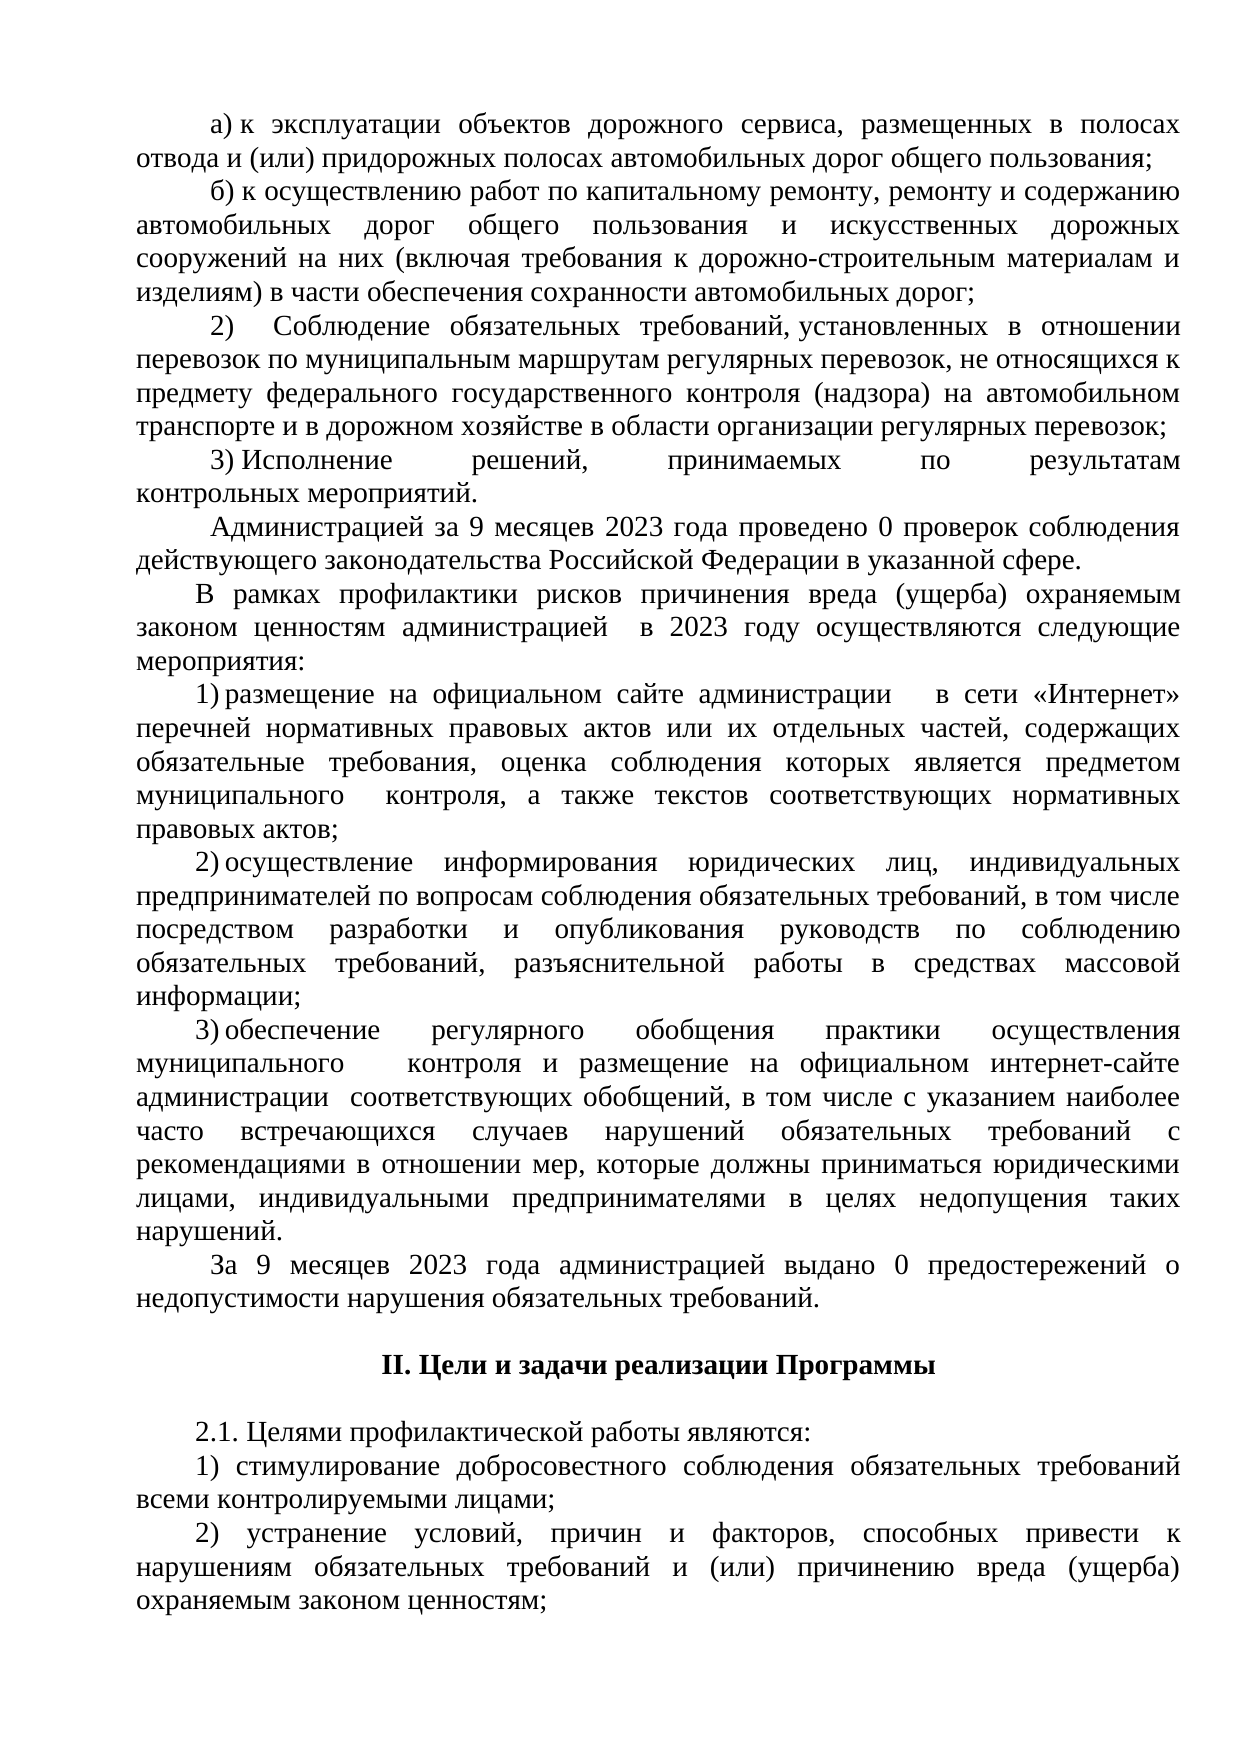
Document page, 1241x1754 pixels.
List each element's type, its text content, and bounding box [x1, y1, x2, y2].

text В рамках профилактики рисков причинения вреда (ущерба) охраняемым законом ценностям администрацией в 2023 году осуществляются следующие мероприятия: [136, 576, 1181, 677]
text б) к осуществлению работ по капитальному ремонту, ремонту и содержанию автомобильных дорог общего пользования и искусственных дорожных сооружений на них (включая требования к дорожно-строительным материалам и изделиям) в части обеспечения сохранности автомобильных дорог; [136, 173, 1181, 308]
text Администрацией за 9 месяцев 2023 года проведено 0 проверок соблюдения действующего законодательства Российской Федерации в указанной сфере. [136, 509, 1181, 576]
text 3) Исполнение решений, принимаемых по результатам контрольных мероприятий. [136, 442, 1181, 509]
list размещение на официальном сайте администрации в сети «Интернет» перечней нормативных правовых актов или их отдельных частей, содержащих обязательные требования, оценка соблюдения которых является предметом муниципального контроля, а также текстов соответствующих нормативных правовых актов; [136, 677, 1181, 844]
text 1) стимулирование добросовестного соблюдения обязательных требований всеми контролируемыми лицами; [136, 1448, 1181, 1515]
text II. Цели и задачи реализации Программы [136, 1347, 1181, 1381]
text 2.1. Целями профилактической работы являются: [136, 1414, 1181, 1448]
list осуществление информирования юридических лиц, индивидуальных предпринимателей по вопросам соблюдения обязательных требований, в том числе посредством разработки и опубликования руководств по соблюдению обязательных требований, разъяснительной работы в средствах массовой информации; [136, 844, 1181, 1012]
text а) к эксплуатации объектов дорожного сервиса, размещенных в полосах отвода и (или) придорожных полосах автомобильных дорог общего пользования; [136, 106, 1181, 173]
text За 9 месяцев 2023 года администрацией выдано 0 предостережений о недопустимости нарушения обязательных требований. [136, 1247, 1181, 1314]
text 2) устранение условий, причин и факторов, способных привести к нарушениям обязательных требований и (или) причинению вреда (ущерба) охраняемым законом ценностям; [136, 1515, 1181, 1616]
list обеспечение регулярного обобщения практики осуществления муниципального контроля и размещение на официальном интернет-сайте администрации соответствующих обобщений, в том числе с указанием наиболее часто встречающихся случаев нарушений обязательных требований с рекомендациями в отношении мер, которые должны приниматься юридическими лицами, индивидуальными предпринимателями в целях недопущения таких нарушений. [136, 1012, 1181, 1247]
text 2) Соблюдение обязательных требований, установленных в отношении перевозок по муниципальным маршрутам регулярных перевозок, не относящихся к предмету федерального государственного контроля (надзора) на автомобильном транспорте и в дорожном хозяйстве в области организации регулярных перевозок; [136, 308, 1181, 442]
